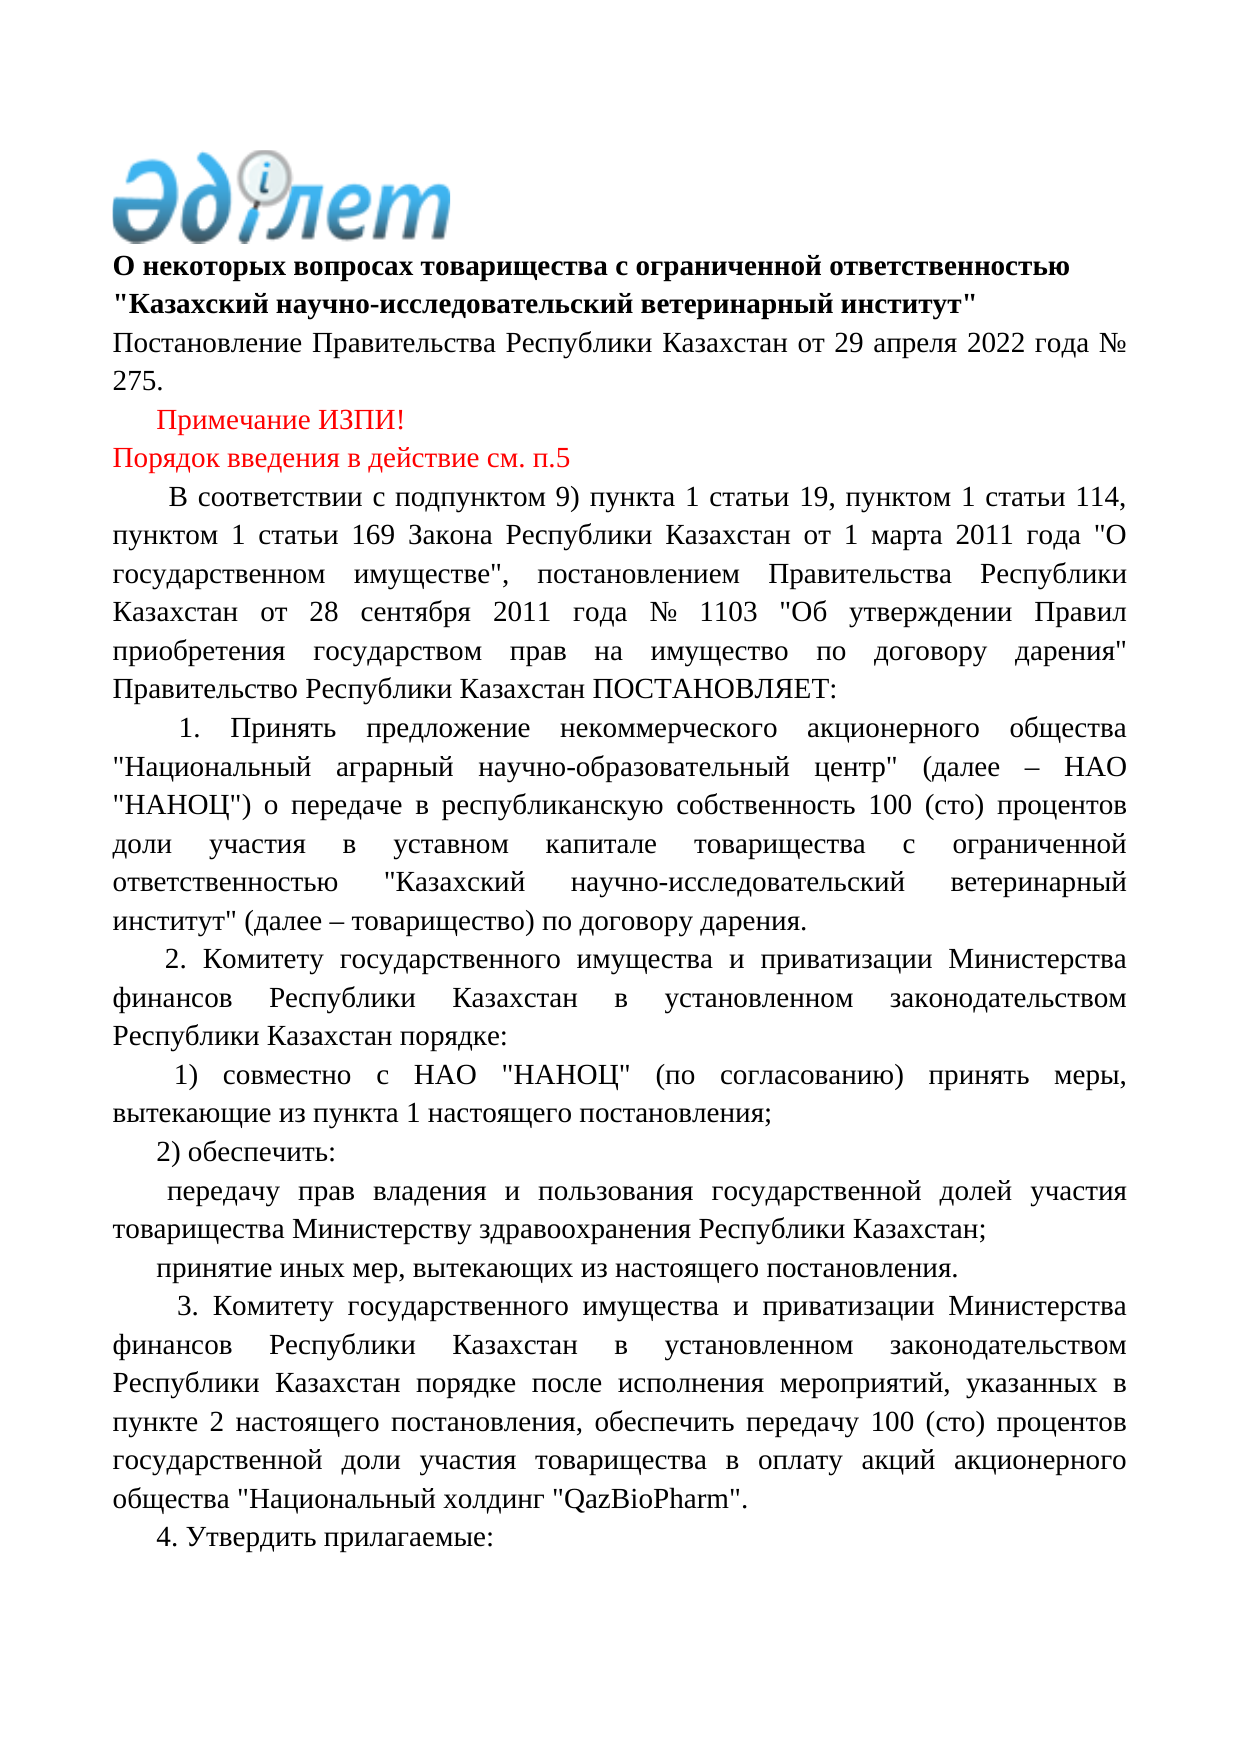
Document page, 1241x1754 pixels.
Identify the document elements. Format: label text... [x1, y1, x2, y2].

text О некоторых вопросах товарищества с ограниченной ответственностью "Казахский научно-исследовательский ветеринарный институт" [112, 248, 1128, 320]
text Порядок введения в действие см. п.5 [112, 440, 1128, 474]
text 2) обеспечить: [112, 1134, 1128, 1168]
text передачу прав владения и пользования государственной долей участия товарищества Министерству здравоохранения Республики Казахстан; [112, 1173, 1128, 1245]
picture [112, 150, 451, 244]
text 4. Утвердить прилагаемые: [112, 1519, 1128, 1553]
text принятие иных мер, вытекающих из настоящего постановления. [112, 1250, 1128, 1283]
text 2. Комитету государственного имущества и приватизации Министерства финансов Республики Казахстан в установленном законодательством Республики Казахстан порядке: [112, 941, 1128, 1052]
text 3. Комитету государственного имущества и приватизации Министерства финансов Республики Казахстан в установленном законодательством Республики Казахстан порядке после исполнения мероприятий, указанных в пункте 2 настоящего постановления, обеспечить передачу 100 (сто) процентов государственной доли участия товарищества в оплату акций акционерного общества "Национальный холдинг "QazBioPharm". [112, 1288, 1128, 1514]
text Примечание ИЗПИ! [112, 402, 1128, 435]
text 1. Принять предложение некоммерческого акционерного общества "Национальный аграрный научно-образовательный центр" (далее – НАО "НАНОЦ") о передаче в республиканскую собственность 100 (сто) процентов доли участия в уставном капитале товарищества с ограниченной ответственностью "Казахский научно-исследовательский ветеринарный институт" (далее – товарищество) по договору дарения. [112, 710, 1128, 936]
text Постановление Правительства Республики Казахстан от 29 апреля 2022 года № 275. [112, 325, 1128, 397]
text В соответствии с подпунктом 9) пункта 1 статьи 19, пунктом 1 статьи 114, пунктом 1 статьи 169 Закона Республики Казахстан от 1 марта 2011 года "О государственном имуществе", постановлением Правительства Республики Казахстан от 28 сентября 2011 года № 1103 "Об утверждении Правил приобретения государством прав на имущество по договору дарения" Правительство Республики Казахстан ПОСТАНОВЛЯЕТ: [112, 479, 1128, 705]
text 1) совместно с НАО "НАНОЦ" (по согласованию) принять меры, вытекающие из пункта 1 настоящего постановления; [112, 1057, 1128, 1129]
